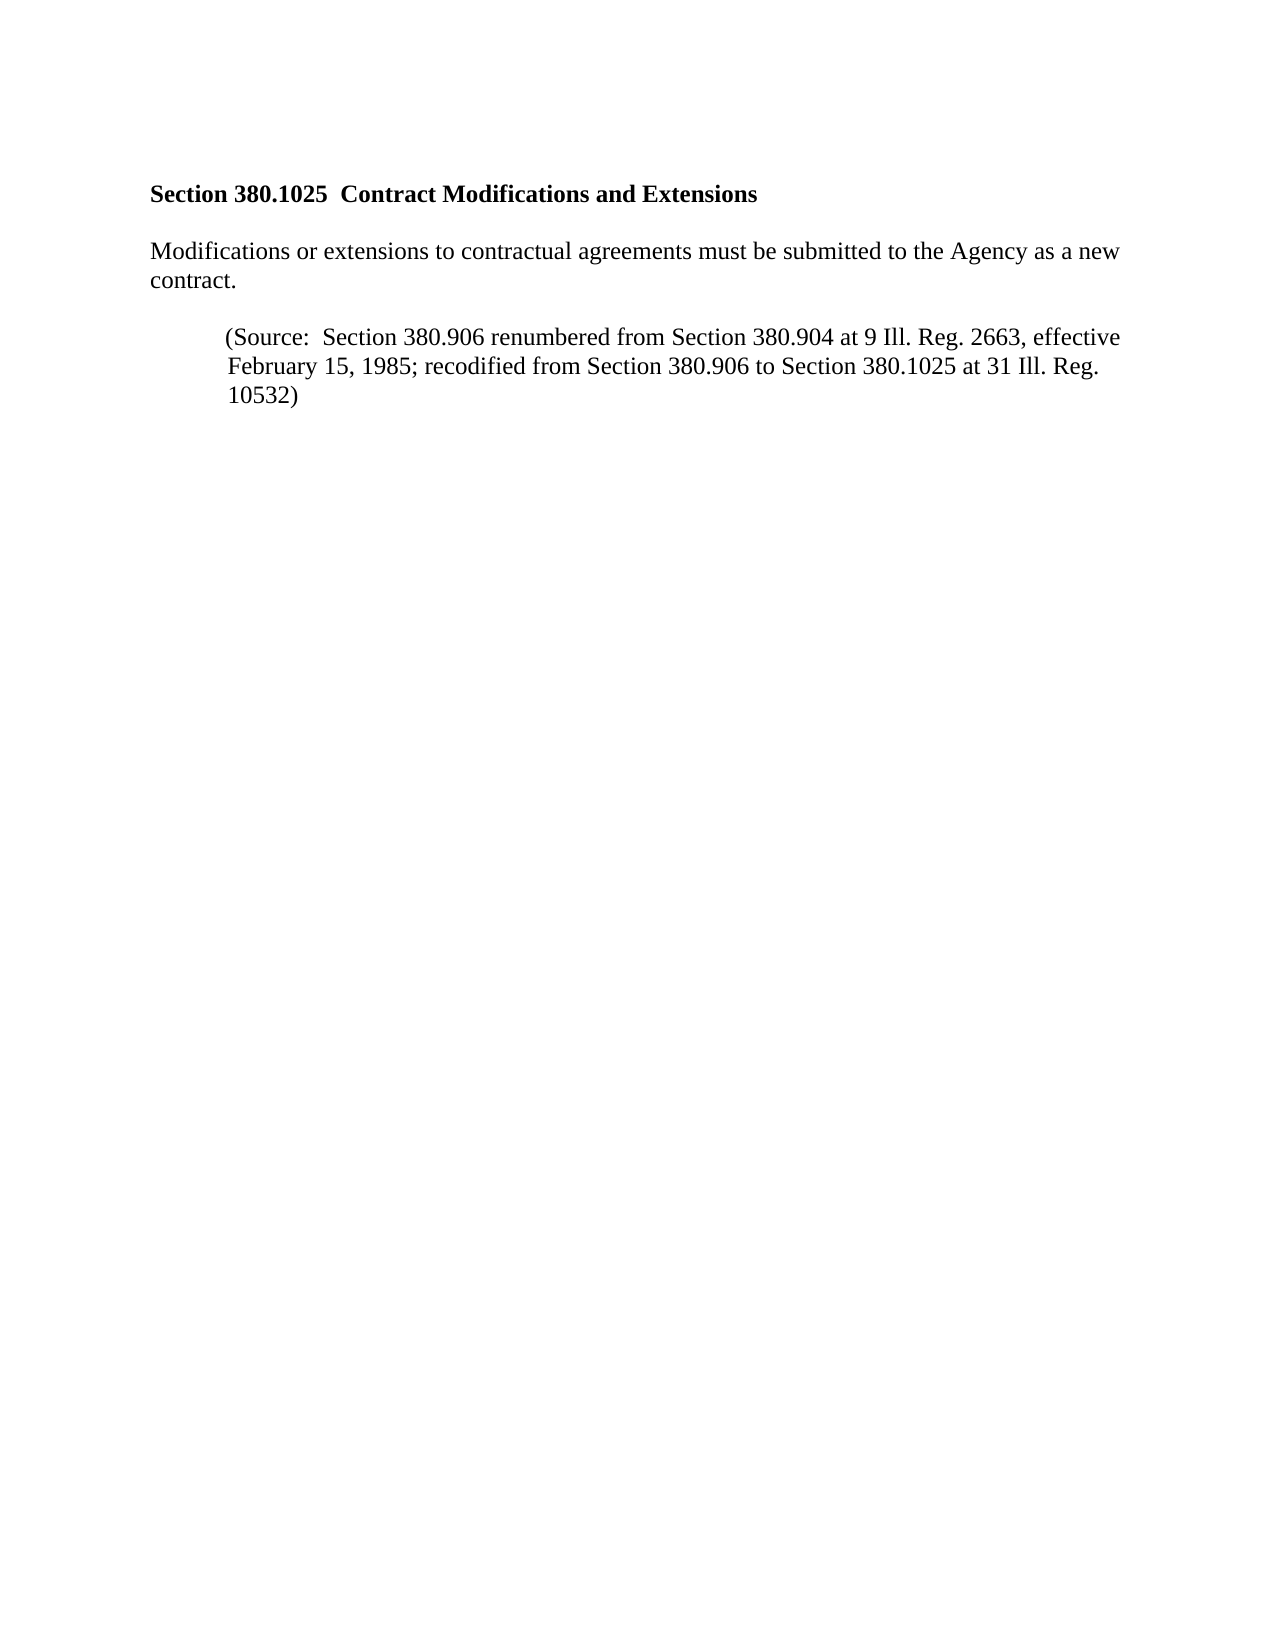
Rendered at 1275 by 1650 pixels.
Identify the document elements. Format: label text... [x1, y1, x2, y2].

text Modifications or extensions to contractual agreements must be submitted to the Agency as a new contract. [150, 236, 1125, 294]
text Section 380.1025 Contract Modifications and Extensions [150, 179, 1125, 207]
text (Source: Section 380.906 renumbered from Section 380.904 at 9 Ill. Reg. 2663, effective February 15, 1985; recodified from Section 380.906 to Section 380.1025 at 31 Ill. Reg. 10532) [225, 322, 1125, 409]
